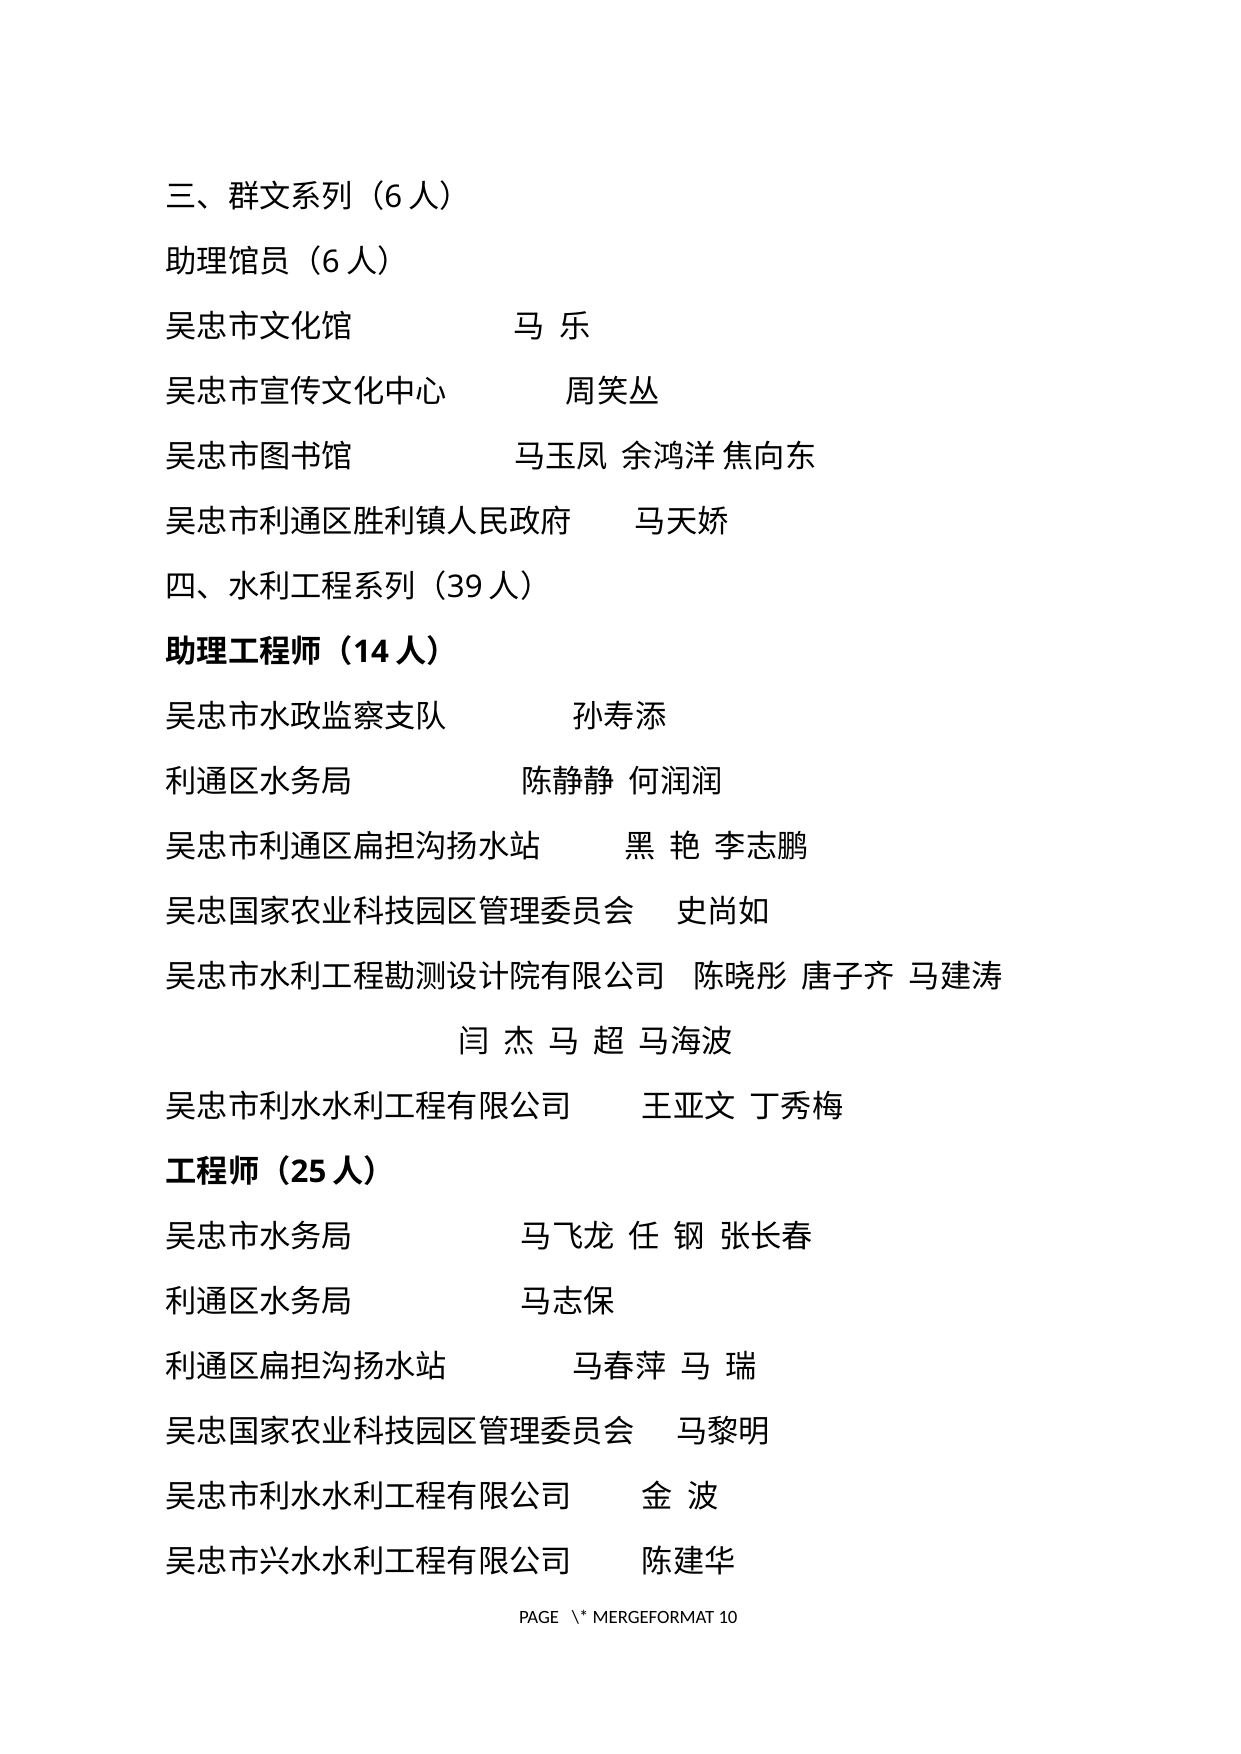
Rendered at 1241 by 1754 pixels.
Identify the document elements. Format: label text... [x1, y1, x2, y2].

text 三、群文系列（6人） [165, 161, 1087, 226]
text 吴忠国家农业科技园区管理委员会 马黎明 [165, 1396, 1087, 1461]
text 四、水利工程系列（39人） [165, 551, 1087, 616]
text 工程师（25人） [165, 1136, 1087, 1201]
text 利通区水务局 马志保 [165, 1266, 1087, 1331]
text 吴忠市水务局 马飞龙 任 钢 张长春 [165, 1201, 1087, 1266]
text 吴忠市宣传文化中心 周笑丛 [165, 356, 1087, 421]
text 利通区水务局 陈静静 何润润 [165, 746, 1087, 811]
text 吴忠市兴水水利工程有限公司 陈建华 [165, 1526, 1087, 1591]
text 吴忠市利水水利工程有限公司 王亚文 丁秀梅 [165, 1071, 1087, 1136]
text 吴忠市图书馆 马玉凤 余鸿洋 焦向东 [165, 421, 1087, 486]
text 吴忠市水利工程勘测设计院有限公司 陈晓彤 唐子齐 马建涛 [165, 941, 1087, 1006]
text 吴忠国家农业科技园区管理委员会 史尚如 [165, 876, 1087, 941]
text 吴忠市利通区扁担沟扬水站 黑 艳 李志鹏 [165, 811, 1087, 876]
text 助理馆员（6人） [165, 226, 1087, 291]
text 吴忠市水政监察支队 孙寿添 [165, 681, 1087, 746]
text 闫 杰 马 超 马海波 [165, 1006, 1087, 1071]
text 利通区扁担沟扬水站 马春萍 马 瑞 [165, 1331, 1087, 1396]
text 吴忠市利水水利工程有限公司 金 波 [165, 1461, 1087, 1526]
text 吴忠市利通区胜利镇人民政府 马天娇 [165, 486, 1087, 551]
text 吴忠市文化馆 马 乐 [165, 291, 1087, 356]
text 助理工程师（14人） [165, 616, 1087, 681]
